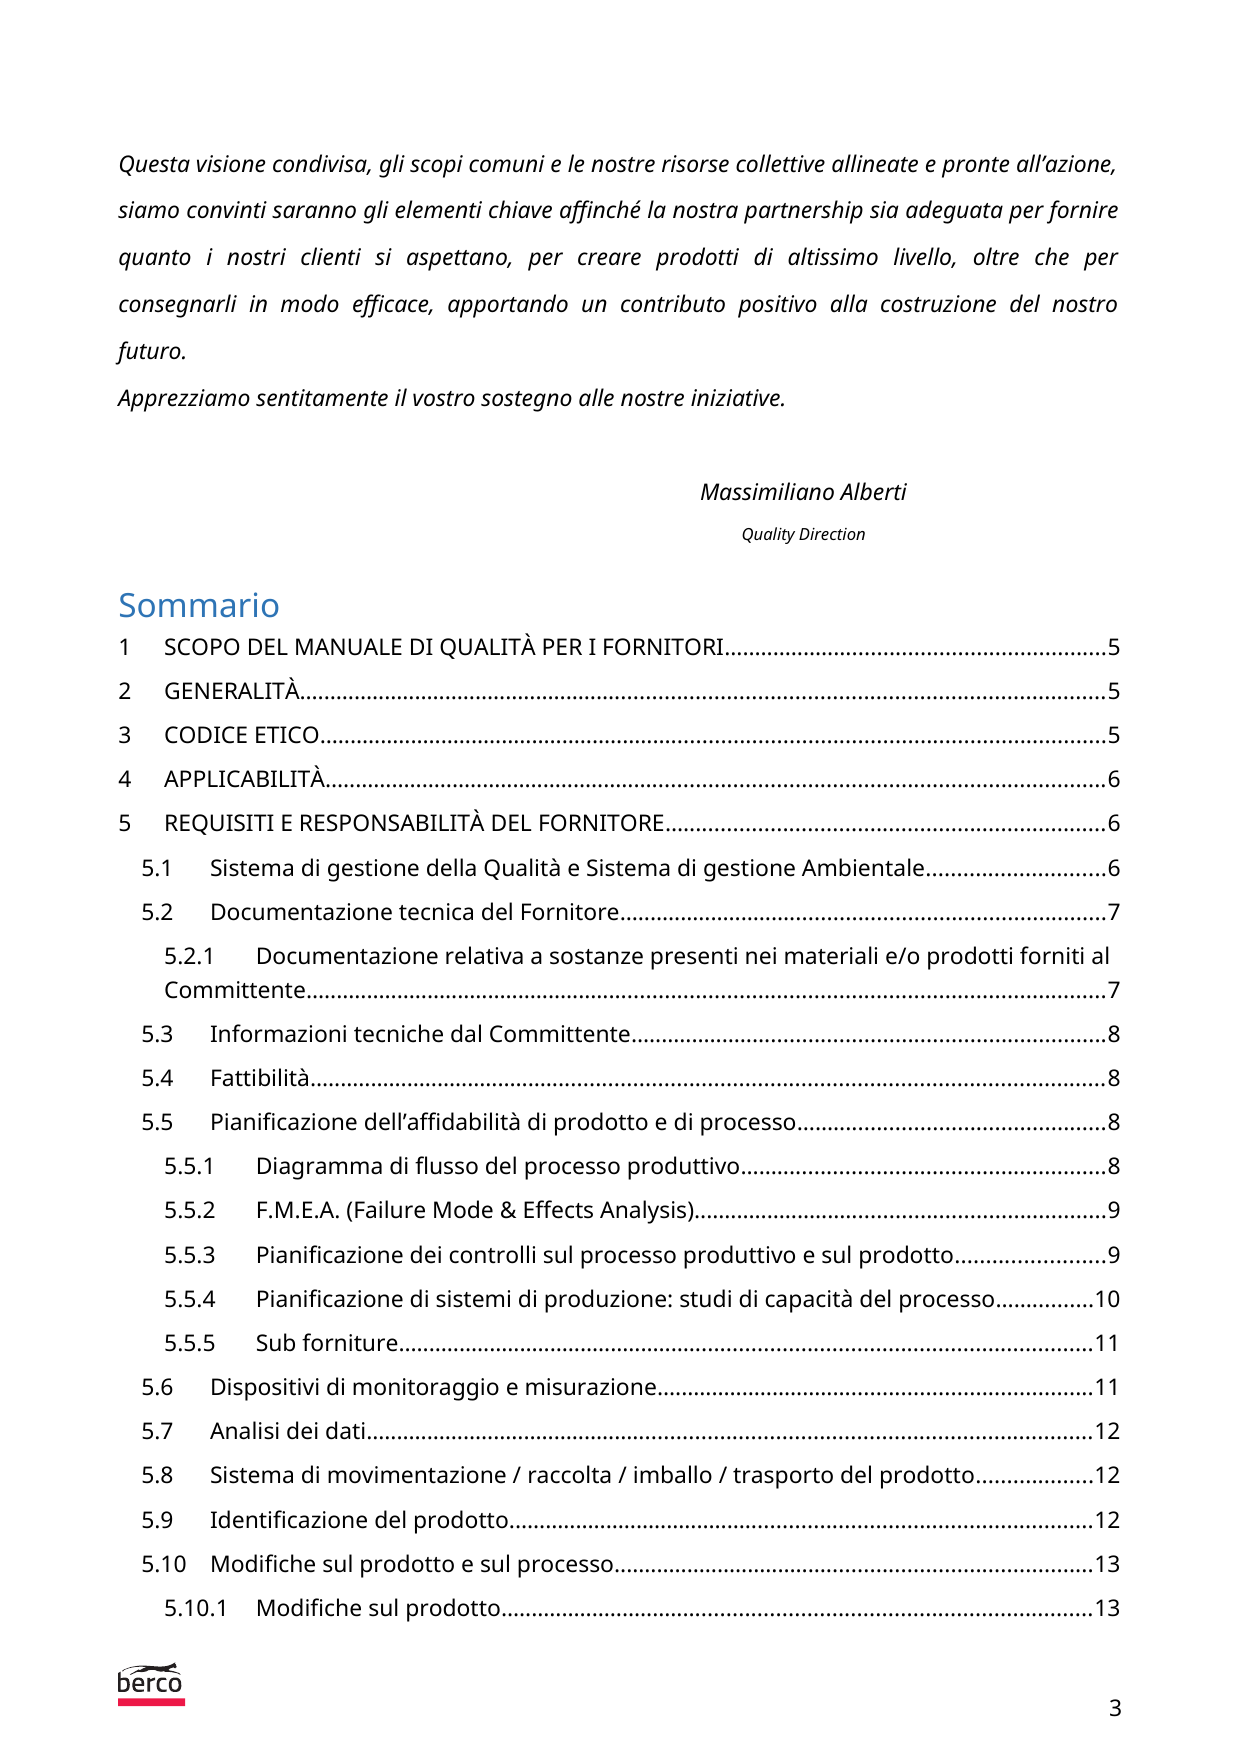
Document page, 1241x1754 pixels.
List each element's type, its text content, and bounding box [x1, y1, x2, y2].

text Questa visione condivisa, gli scopi comuni e le nostre risorse collettive allineate e pronte all’azione, siamo convinti saranno gli elementi chiave affinché la nostra partnership sia adeguata per fornire quanto i nostri clienti si aspettano, per creare prodotti di altissimo livello, oltre che per consegnarli in modo efficace, apportando un contributo positivo alla costruzione del nostro futuro. [118, 148, 1122, 366]
text Apprezziamo sentitamente il vostro sostegno alle nostre iniziative. [118, 382, 1122, 413]
text Massimiliano Alberti [487, 476, 1122, 507]
text Quality Direction [487, 523, 1122, 545]
